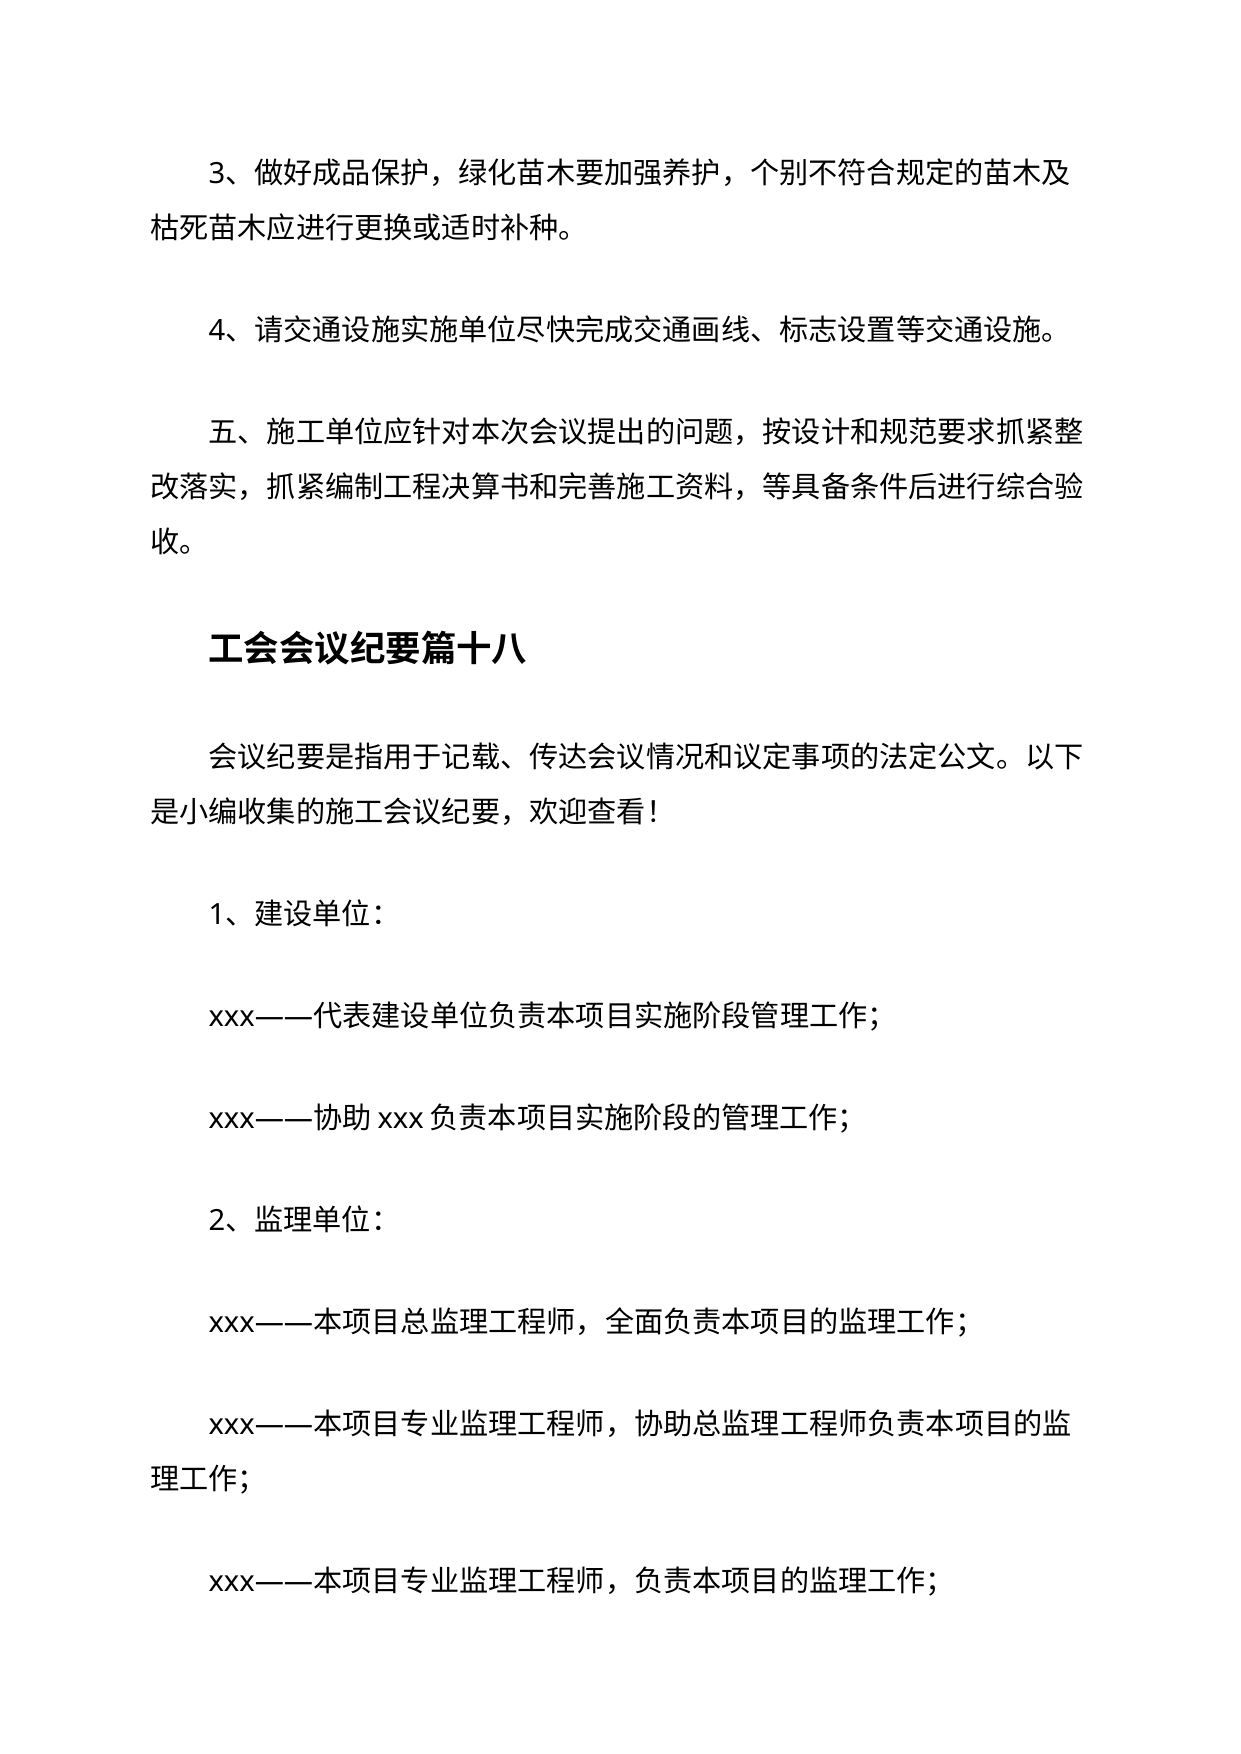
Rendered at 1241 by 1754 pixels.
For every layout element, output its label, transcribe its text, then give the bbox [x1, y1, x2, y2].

text 3、做好成品保护，绿化苗木要加强养护，个别不符合规定的苗木及枯死苗木应进行更换或适时补种。 [150, 150, 1090, 247]
text xxx——协助xxx负责本项目实施阶段的管理工作； [150, 1094, 1090, 1137]
text 工会会议纪要篇十八 [150, 620, 1090, 672]
text xxx——本项目专业监理工程师，负责本项目的监理工作； [150, 1557, 1090, 1599]
text 1、建设单位： [150, 890, 1090, 933]
text 五、施工单位应针对本次会议提出的问题，按设计和规范要求抓紧整改落实，抓紧编制工程决算书和完善施工资料，等具备条件后进行综合验收。 [150, 409, 1090, 561]
text 2、监理单位： [150, 1196, 1090, 1239]
text xxx——本项目总监理工程师，全面负责本项目的监理工作； [150, 1298, 1090, 1341]
text xxx——代表建设单位负责本项目实施阶段管理工作； [150, 992, 1090, 1035]
text 会议纪要是指用于记载、传达会议情况和议定事项的法定公文。以下是小编收集的施工会议纪要，欢迎查看！ [150, 734, 1090, 831]
text xxx——本项目专业监理工程师，协助总监理工程师负责本项目的监理工作； [150, 1400, 1090, 1498]
text 4、请交通设施实施单位尽快完成交通画线、标志设置等交通设施。 [150, 307, 1090, 349]
